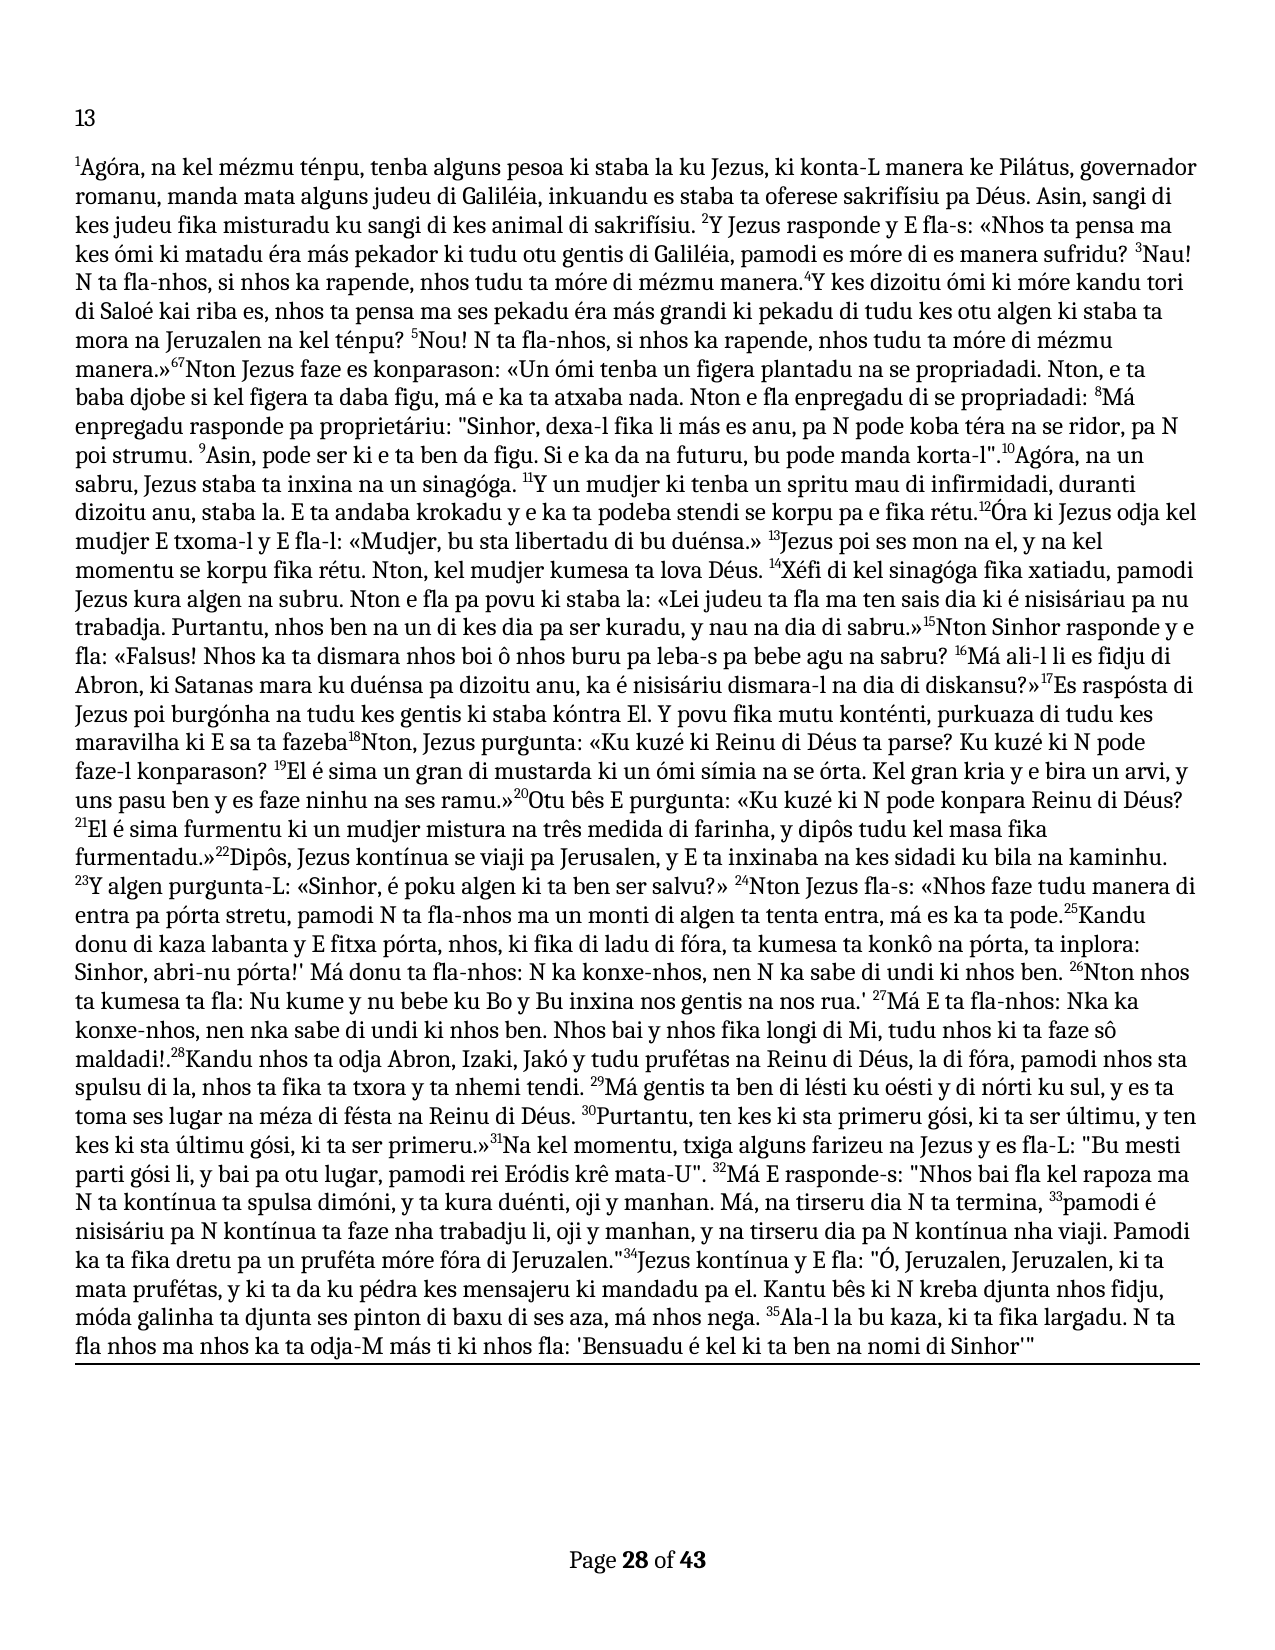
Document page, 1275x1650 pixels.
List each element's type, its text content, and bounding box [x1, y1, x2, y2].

text 13 [75, 104, 1200, 132]
text 1Agóra, na kel mézmu ténpu, tenba alguns pesoa ki staba la ku Jezus, ki konta-L manera ke Pilátus, governador romanu, manda mata alguns judeu di Galiléia, inkuandu es staba ta oferese sakrifísiu pa Déus. Asin, sangi di kes judeu fika misturadu ku sangi di kes animal di sakrifísiu. 2Y Jezus rasponde y E fla-s: «Nhos ta pensa ma kes ómi ki matadu éra más pekador ki tudu otu gentis di Galiléia, pamodi es móre di es manera sufridu? 3Nau! N ta fla-nhos, si nhos ka rapende, nhos tudu ta móre di mézmu manera.4Y kes dizoitu ómi ki móre kandu tori di Saloé kai riba es, nhos ta pensa ma ses pekadu éra más grandi ki pekadu di tudu kes otu algen ki staba ta mora na Jeruzalen na kel ténpu? 5Nou! N ta fla-nhos, si nhos ka rapende, nhos tudu ta móre di mézmu manera.»67Nton Jezus faze es konparason: «Un ómi tenba un figera plantadu na se propriadadi. Nton, e ta baba djobe si kel figera ta daba figu, má e ka ta atxaba nada. Nton e fla enpregadu di se propriadadi: 8Má enpregadu rasponde pa proprietáriu: "Sinhor, dexa-l fika li más es anu, pa N pode koba téra na se ridor, pa N poi strumu. 9Asin, pode ser ki e ta ben da figu. Si e ka da na futuru, bu pode manda korta-l".10Agóra, na un sabru, Jezus staba ta inxina na un sinagóga. 11Y un mudjer ki tenba un spritu mau di infirmidadi, duranti dizoitu anu, staba la. E ta andaba krokadu y e ka ta podeba stendi se korpu pa e fika rétu.12Óra ki Jezus odja kel mudjer E txoma-l y E fla-l: «Mudjer, bu sta libertadu di bu duénsa.» 13Jezus poi ses mon na el, y na kel momentu se korpu fika rétu. Nton, kel mudjer kumesa ta lova Déus. 14Xéfi di kel sinagóga fika xatiadu, pamodi Jezus kura algen na subru. Nton e fla pa povu ki staba la: «Lei judeu ta fla ma ten sais dia ki é nisisáriau pa nu trabadja. Purtantu, nhos ben na un di kes dia pa ser kuradu, y nau na dia di sabru.»15Nton Sinhor rasponde y e fla: «Falsus! Nhos ka ta dismara nhos boi ô nhos buru pa leba-s pa bebe agu na sabru? 16Má ali-l li es fidju di Abron, ki Satanas mara ku duénsa pa dizoitu anu, ka é nisisáriu dismara-l na dia di diskansu?»17Es raspósta di Jezus poi burgónha na tudu kes gentis ki staba kóntra El. Y povu fika mutu konténti, purkuaza di tudu kes maravilha ki E sa ta fazeba18Nton, Jezus purgunta: «Ku kuzé ki Reinu di Déus ta parse? Ku kuzé ki N pode faze-l konparason? 19El é sima un gran di mustarda ki un ómi símia na se órta. Kel gran kria y e bira un arvi, y uns pasu ben y es faze ninhu na ses ramu.»20Otu bês E purgunta: «Ku kuzé ki N pode konpara Reinu di Déus? 21El é sima furmentu ki un mudjer mistura na três medida di farinha, y dipôs tudu kel masa fika furmentadu.»22Dipôs, Jezus kontínua se viaji pa Jerusalen, y E ta inxinaba na kes sidadi ku bila na kaminhu. 23Y algen purgunta-L: «Sinhor, é poku algen ki ta ben ser salvu?» 24Nton Jezus fla-s: «Nhos faze tudu manera di entra pa pórta stretu, pamodi N ta fla-nhos ma un monti di algen ta tenta entra, má es ka ta pode.25Kandu donu di kaza labanta y E fitxa pórta, nhos, ki fika di ladu di fóra, ta kumesa ta konkô na pórta, ta inplora: Sinhor, abri-nu pórta!' Má donu ta fla-nhos: N ka konxe-nhos, nen N ka sabe di undi ki nhos ben. 26Nton nhos ta kumesa ta fla: Nu kume y nu bebe ku Bo y Bu inxina nos gentis na nos rua.' 27Má E ta fla-nhos: Nka ka konxe-nhos, nen nka sabe di undi ki nhos ben. Nhos bai y nhos fika longi di Mi, tudu nhos ki ta faze sô maldadi!.28Kandu nhos ta odja Abron, Izaki, Jakó y tudu prufétas na Reinu di Déus, la di fóra, pamodi nhos sta spulsu di la, nhos ta fika ta txora y ta nhemi tendi. 29Má gentis ta ben di lésti ku oésti y di nórti ku sul, y es ta toma ses lugar na méza di fésta na Reinu di Déus. 30Purtantu, ten kes ki sta primeru gósi, ki ta ser últimu, y ten kes ki sta últimu gósi, ki ta ser primeru.»31Na kel momentu, txiga alguns farizeu na Jezus y es fla-L: "Bu mesti parti gósi li, y bai pa otu lugar, pamodi rei Eródis krê mata-U". 32Má E rasponde-s: "Nhos bai fla kel rapoza ma N ta kontínua ta spulsa dimóni, y ta kura duénti, oji y manhan. Má, na tirseru dia N ta termina, 33pamodi é nisisáriu pa N kontínua ta faze nha trabadju li, oji y manhan, y na tirseru dia pa N kontínua nha viaji. Pamodi ka ta fika dretu pa un pruféta móre fóra di Jeruzalen."34Jezus kontínua y E fla: "Ó, Jeruzalen, Jeruzalen, ki ta mata prufétas, y ki ta da ku pédra kes mensajeru ki mandadu pa el. Kantu bês ki N kreba djunta nhos fidju, móda galinha ta djunta ses pinton di baxu di ses aza, má nhos nega. 35Ala-l la bu kaza, ki ta fika largadu. N ta fla nhos ma nhos ka ta odja-M más ti ki nhos fla: 'Bensuadu é kel ki ta ben na nomi di Sinhor'" [75, 153, 1200, 1363]
